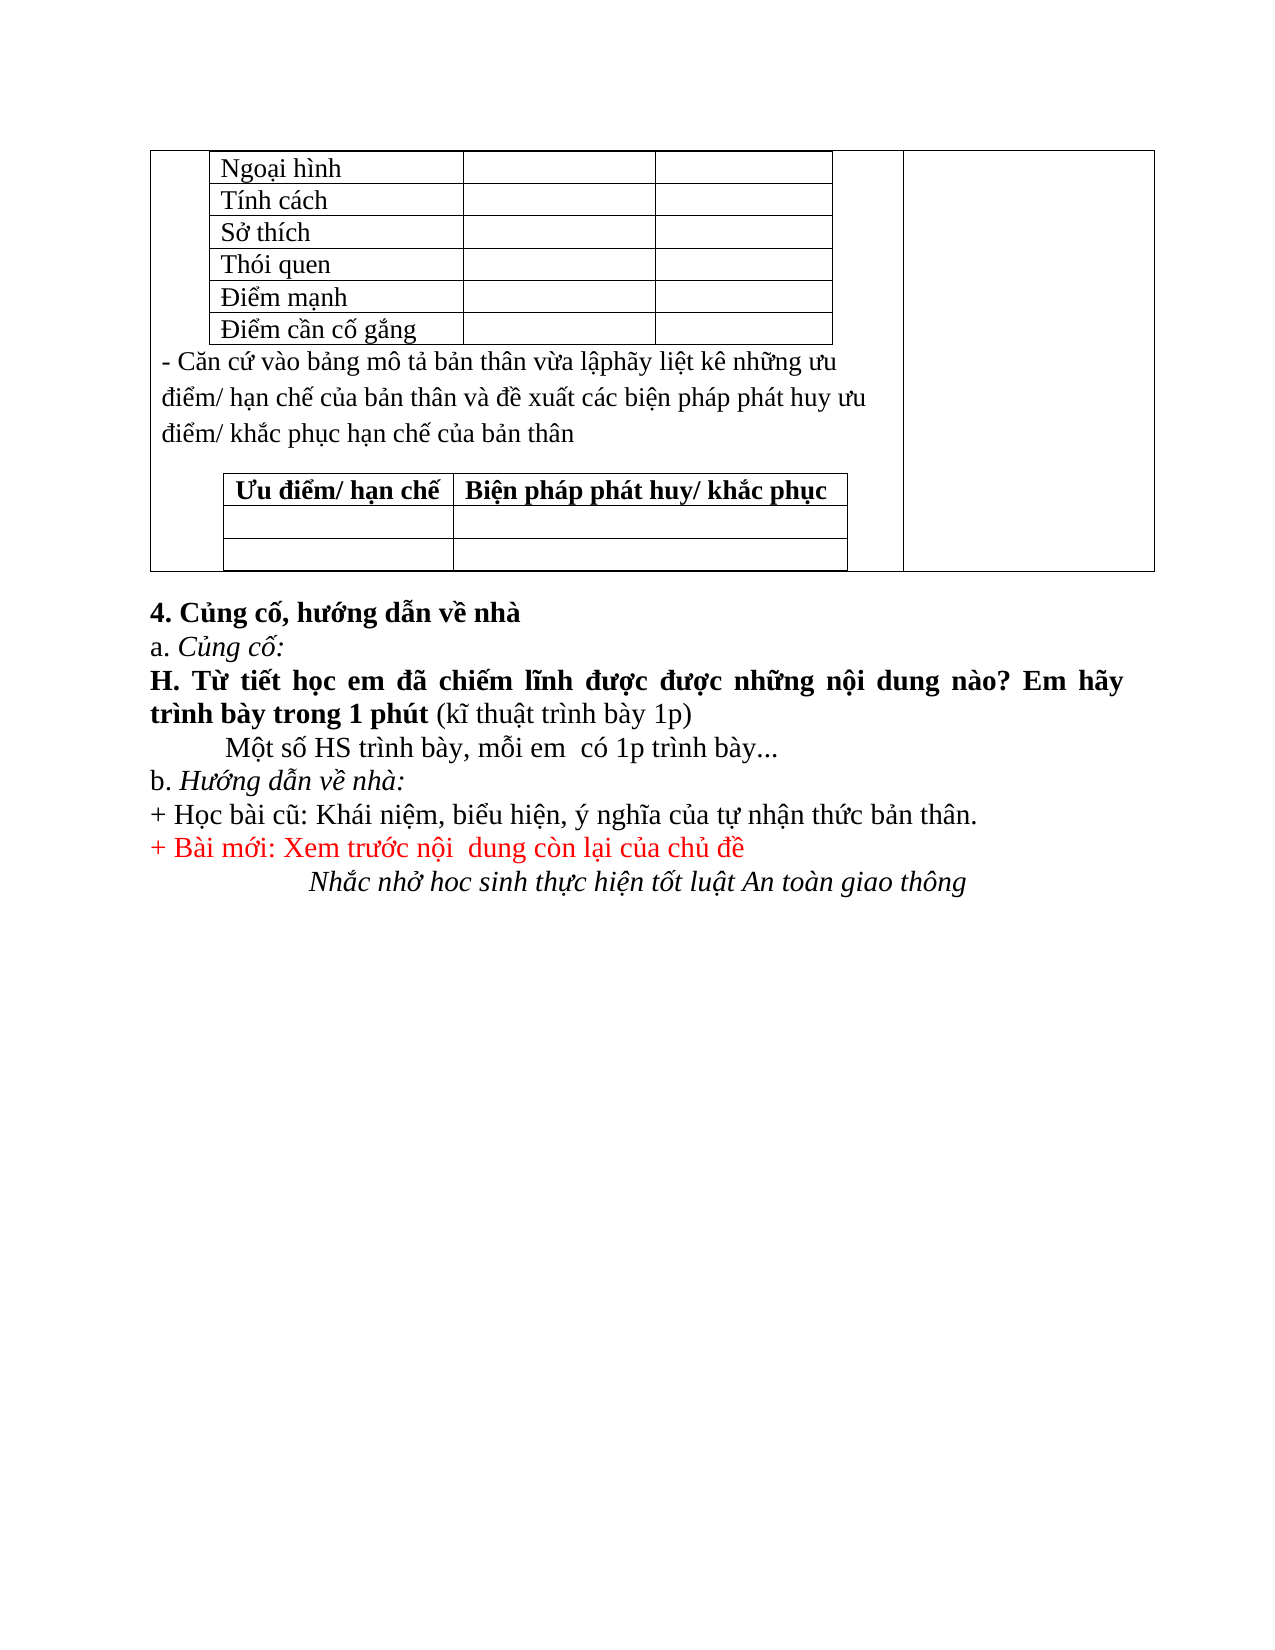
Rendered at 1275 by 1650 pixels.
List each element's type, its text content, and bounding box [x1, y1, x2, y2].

text + Học bài cũ: Khái niệm, biểu hiện, ý nghĩa của tự nhận thức bản thân. [150, 797, 1125, 830]
text 4. Củng cố, hướng dẫn về nhà [150, 596, 1125, 629]
text + Bài mới: Xem trước nội dung còn lại của chủ đề [150, 830, 1125, 864]
text Một số HS trình bày, mỗi em có 1p trình bày... [150, 730, 1125, 763]
text a. Củng cố: [150, 629, 1125, 663]
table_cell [151, 151, 903, 571]
text H. Từ tiết học em đã chiếm lĩnh được được những nội dung nào? Em hãy trình bày trong 1 phút (kĩ thuật trình bày 1p) [150, 663, 1125, 730]
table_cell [904, 151, 1154, 571]
text b. Hướng dẫn về nhà: [150, 763, 1125, 797]
text Nhắc nhở hoc sinh thực hiện tốt luật An toàn giao thông [150, 864, 1125, 897]
